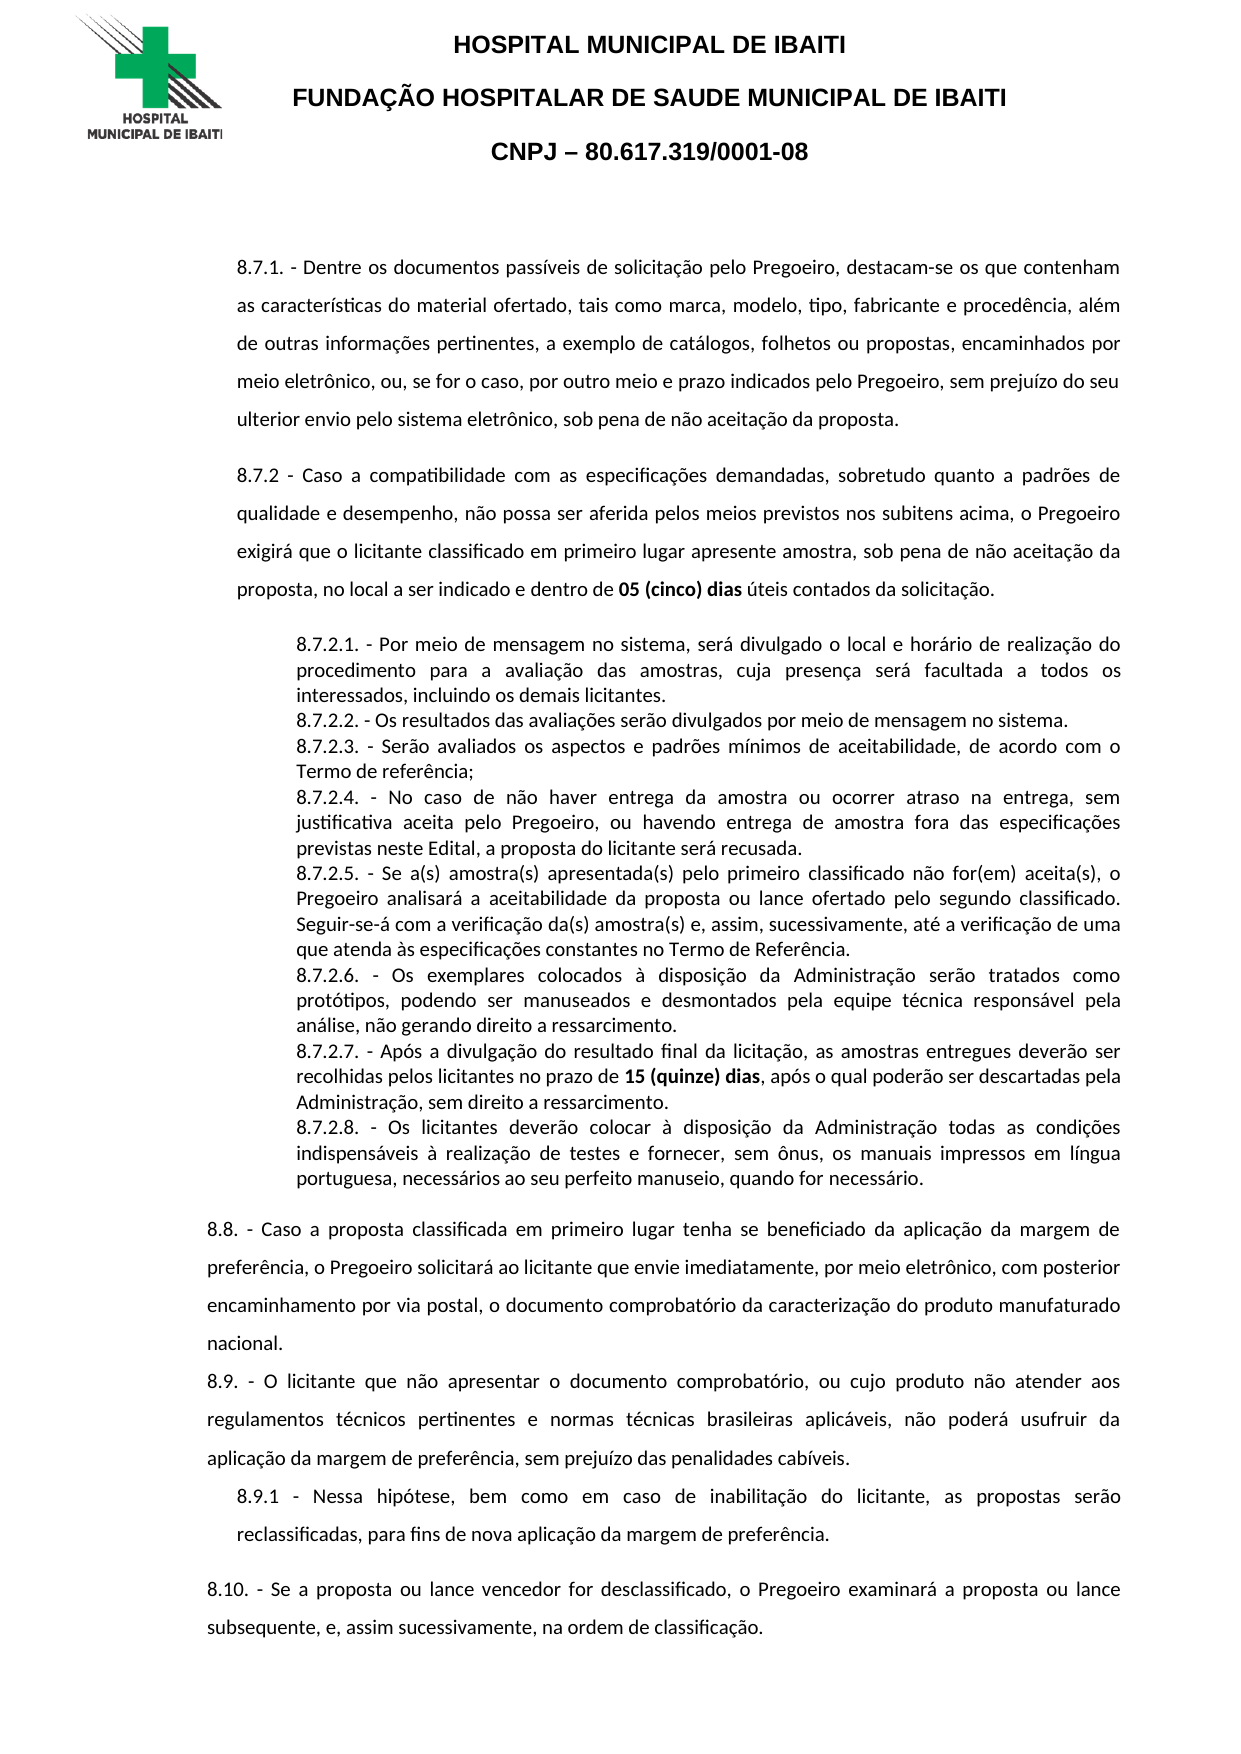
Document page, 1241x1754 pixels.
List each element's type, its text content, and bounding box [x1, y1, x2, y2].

text 8.7.2.1. - Por meio de mensagem no sistema, será divulgado o local e horário de realização do procedimento para a avaliação das amostras, cuja presença será facultada a todos os interessados, incluindo os demais licitantes. [296, 631, 1122, 708]
text 8.7.2.6. - Os exemplares colocados à disposição da Administração serão tratados como protótipos, podendo ser manuseados e desmontados pela equipe técnica responsável pela análise, não gerando direito a ressarcimento. [296, 962, 1122, 1038]
text 8.8. - Caso a proposta classificada em primeiro lugar tenha se beneficiado da aplicação da margem de preferência, o Pregoeiro solicitará ao licitante que envie imediatamente, por meio eletrônico, com posterior encaminhamento por via postal, o documento comprobatório da caracterização do produto manufaturado nacional. [207, 1216, 1122, 1356]
text 8.7.2.7. - Após a divulgação do resultado final da licitação, as amostras entregues deverão ser recolhidas pelos licitantes no prazo de 15 (quinze) dias, após o qual poderão ser descartadas pela Administração, sem direito a ressarcimento. [296, 1038, 1122, 1114]
text 8.9. - O licitante que não apresentar o documento comprobatório, ou cujo produto não atender aos regulamentos técnicos pertinentes e normas técnicas brasileiras aplicáveis, não poderá usufruir da aplicação da margem de preferência, sem prejuízo das penalidades cabíveis. [207, 1368, 1122, 1470]
text 8.7.2.2. - Os resultados das avaliações serão divulgados por meio de mensagem no sistema. [296, 708, 1122, 733]
text 8.7.2.4. - No caso de não haver entrega da amostra ou ocorrer atraso na entrega, sem justificativa aceita pelo Pregoeiro, ou havendo entrega de amostra fora das especificações previstas neste Edital, a proposta do licitante será recusada. [296, 784, 1122, 860]
text 8.7.2.3. - Serão avaliados os aspectos e padrões mínimos de aceitabilidade, de acordo com o Termo de referência; [296, 733, 1122, 784]
picture [73, 13, 223, 139]
text 8.7.2.5. - Se a(s) amostra(s) apresentada(s) pelo primeiro classificado não for(em) aceita(s), o Pregoeiro analisará a aceitabilidade da proposta ou lance ofertado pelo segundo classificado. Seguir-se-á com a verificação da(s) amostra(s) e, assim, sucessivamente, até a verificação de uma que atenda às especificações constantes no Termo de Referência. [296, 860, 1122, 962]
text 8.10. - Se a proposta ou lance vencedor for desclassificado, o Pregoeiro examinará a proposta ou lance subsequente, e, assim sucessivamente, na ordem de classificação. [207, 1576, 1122, 1640]
text 8.7.1. - Dentre os documentos passíveis de solicitação pelo Pregoeiro, destacam-se os que contenham as características do material ofertado, tais como marca, modelo, tipo, fabricante e procedência, além de outras informações pertinentes, a exemplo de catálogos, folhetos ou propostas, encaminhados por meio eletrônico, ou, se for o caso, por outro meio e prazo indicados pelo Pregoeiro, sem prejuízo do seu ulterior envio pelo sistema eletrônico, sob pena de não aceitação da proposta. [237, 254, 1122, 432]
text 8.9.1 - Nessa hipótese, bem como em caso de inabilitação do licitante, as propostas serão reclassificadas, para fins de nova aplicação da margem de preferência. [237, 1483, 1122, 1546]
text 8.7.2 - Caso a compatibilidade com as especificações demandadas, sobretudo quanto a padrões de qualidade e desempenho, não possa ser aferida pelos meios previstos nos subitens acima, o Pregoeiro exigirá que o licitante classificado em primeiro lugar apresente amostra, sob pena de não aceitação da proposta, no local a ser indicado e dentro de 05 (cinco) dias úteis contados da solicitação. [237, 462, 1122, 602]
text 8.7.2.8. - Os licitantes deverão colocar à disposição da Administração todas as condições indispensáveis à realização de testes e fornecer, sem ônus, os manuais impressos em língua portuguesa, necessários ao seu perfeito manuseio, quando for necessário. [296, 1114, 1122, 1191]
